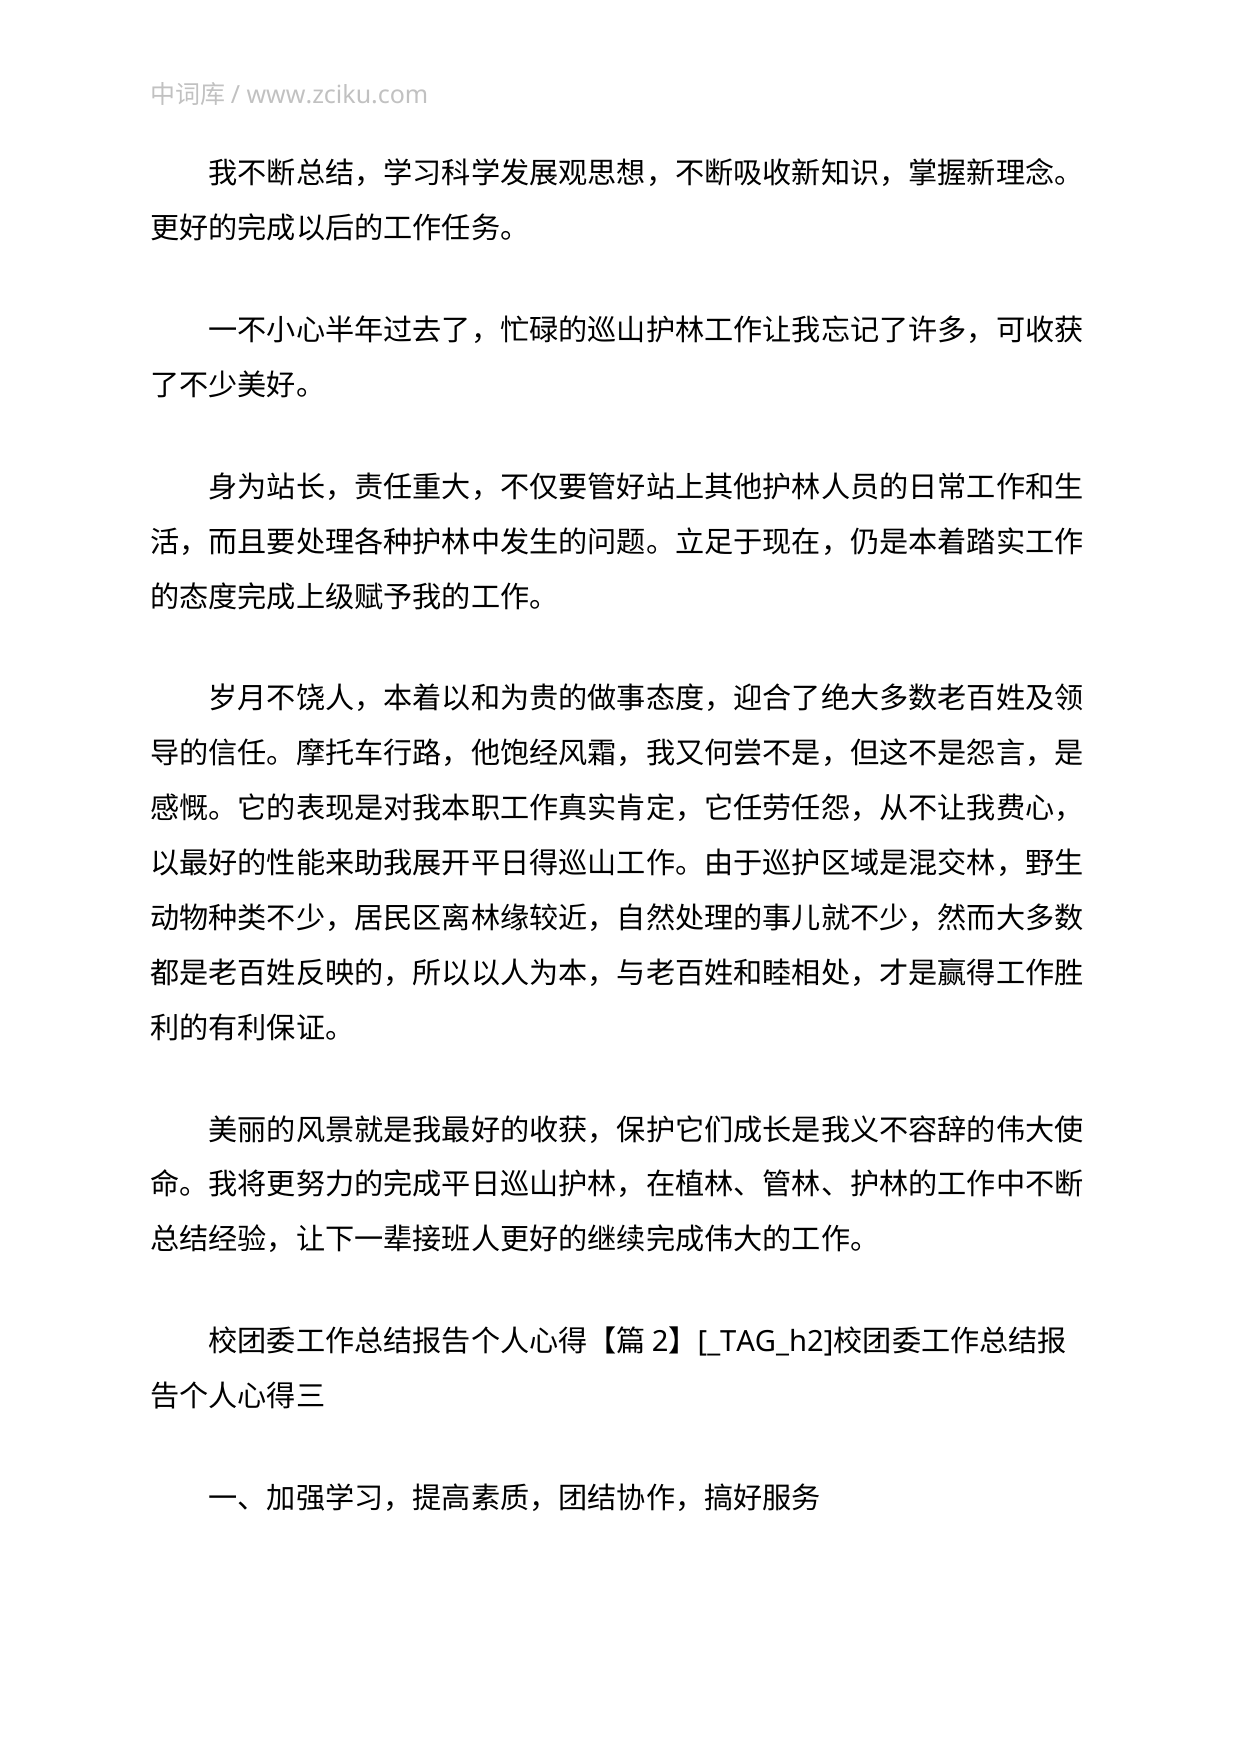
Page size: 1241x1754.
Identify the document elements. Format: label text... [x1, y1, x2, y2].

text 一、加强学习，提高素质，团结协作，搞好服务 [150, 1474, 1090, 1517]
text 身为站长，责任重大，不仅要管好站上其他护林人员的日常工作和生活，而且要处理各种护林中发生的问题。立足于现在，仍是本着踏实工作的态度完成上级赋予我的工作。 [150, 463, 1090, 615]
text 美丽的风景就是我最好的收获，保护它们成长是我义不容辞的伟大使命。我将更努力的完成平日巡山护林，在植林、管林、护林的工作中不断总结经验，让下一辈接班人更好的继续完成伟大的工作。 [150, 1106, 1090, 1258]
text 校团委工作总结报告个人心得【篇2】[_TAG_h2]校团委工作总结报告个人心得三 [150, 1318, 1090, 1415]
text 岁月不饶人，本着以和为贵的做事态度，迎合了绝大多数老百姓及领导的信任。摩托车行路，他饱经风霜，我又何尝不是，但这不是怨言，是感慨。它的表现是对我本职工作真实肯定，它任劳任怨，从不让我费心，以最好的性能来助我展开平日得巡山工作。由于巡护区域是混交林，野生动物种类不少，居民区离林缘较近，自然处理的事儿就不少，然而大多数都是老百姓反映的，所以以人为本，与老百姓和睦相处，才是赢得工作胜利的有利保证。 [150, 675, 1090, 1047]
text 我不断总结，学习科学发展观思想，不断吸收新知识，掌握新理念。更好的完成以后的工作任务。 [150, 150, 1090, 247]
text 一不小心半年过去了，忙碌的巡山护林工作让我忘记了许多，可收获了不少美好。 [150, 307, 1090, 404]
